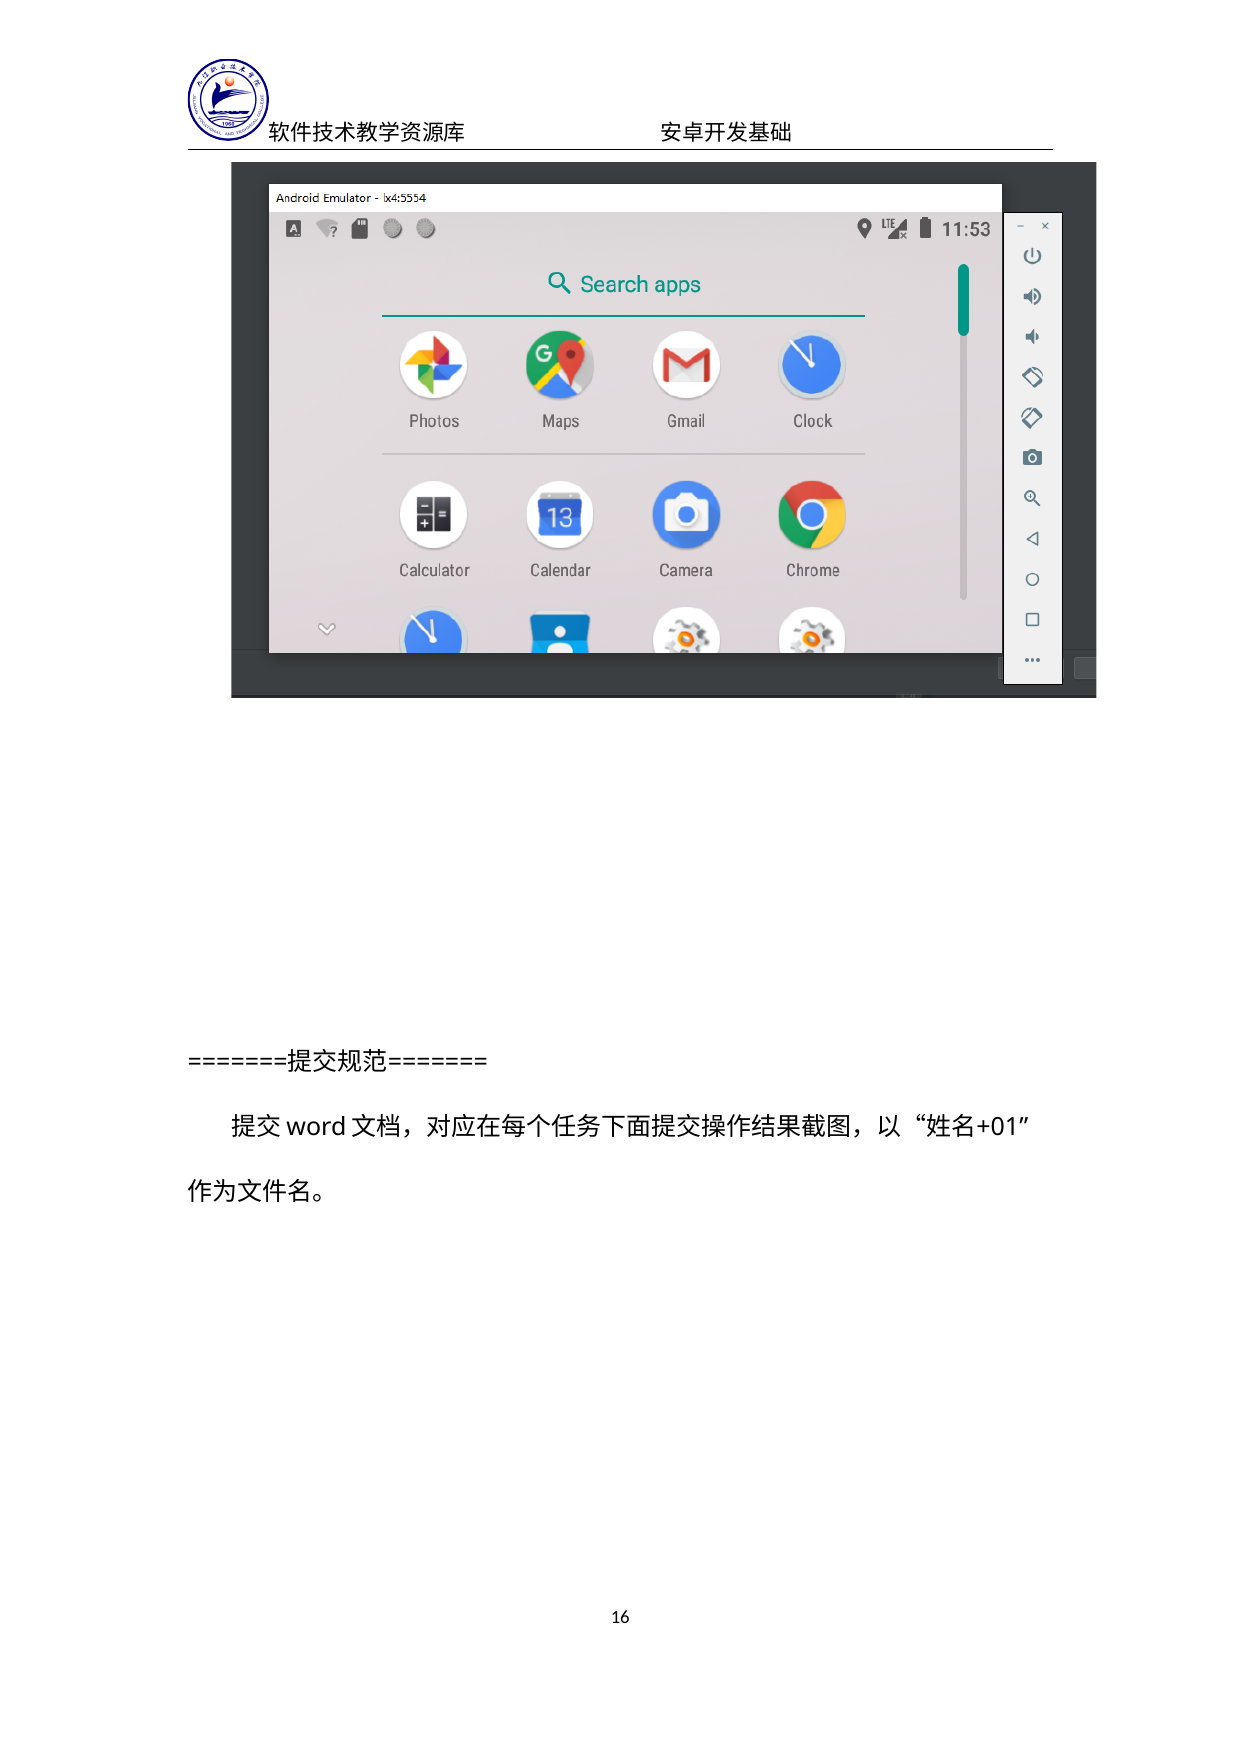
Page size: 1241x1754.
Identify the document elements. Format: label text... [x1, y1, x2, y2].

text =======提交规范======= [187, 1027, 1053, 1092]
picture [187, 59, 269, 141]
picture [231, 162, 1097, 698]
text 提交word文档，对应在每个任务下面提交操作结果截图，以“姓名+01”作为文件名。 [187, 1092, 1053, 1222]
